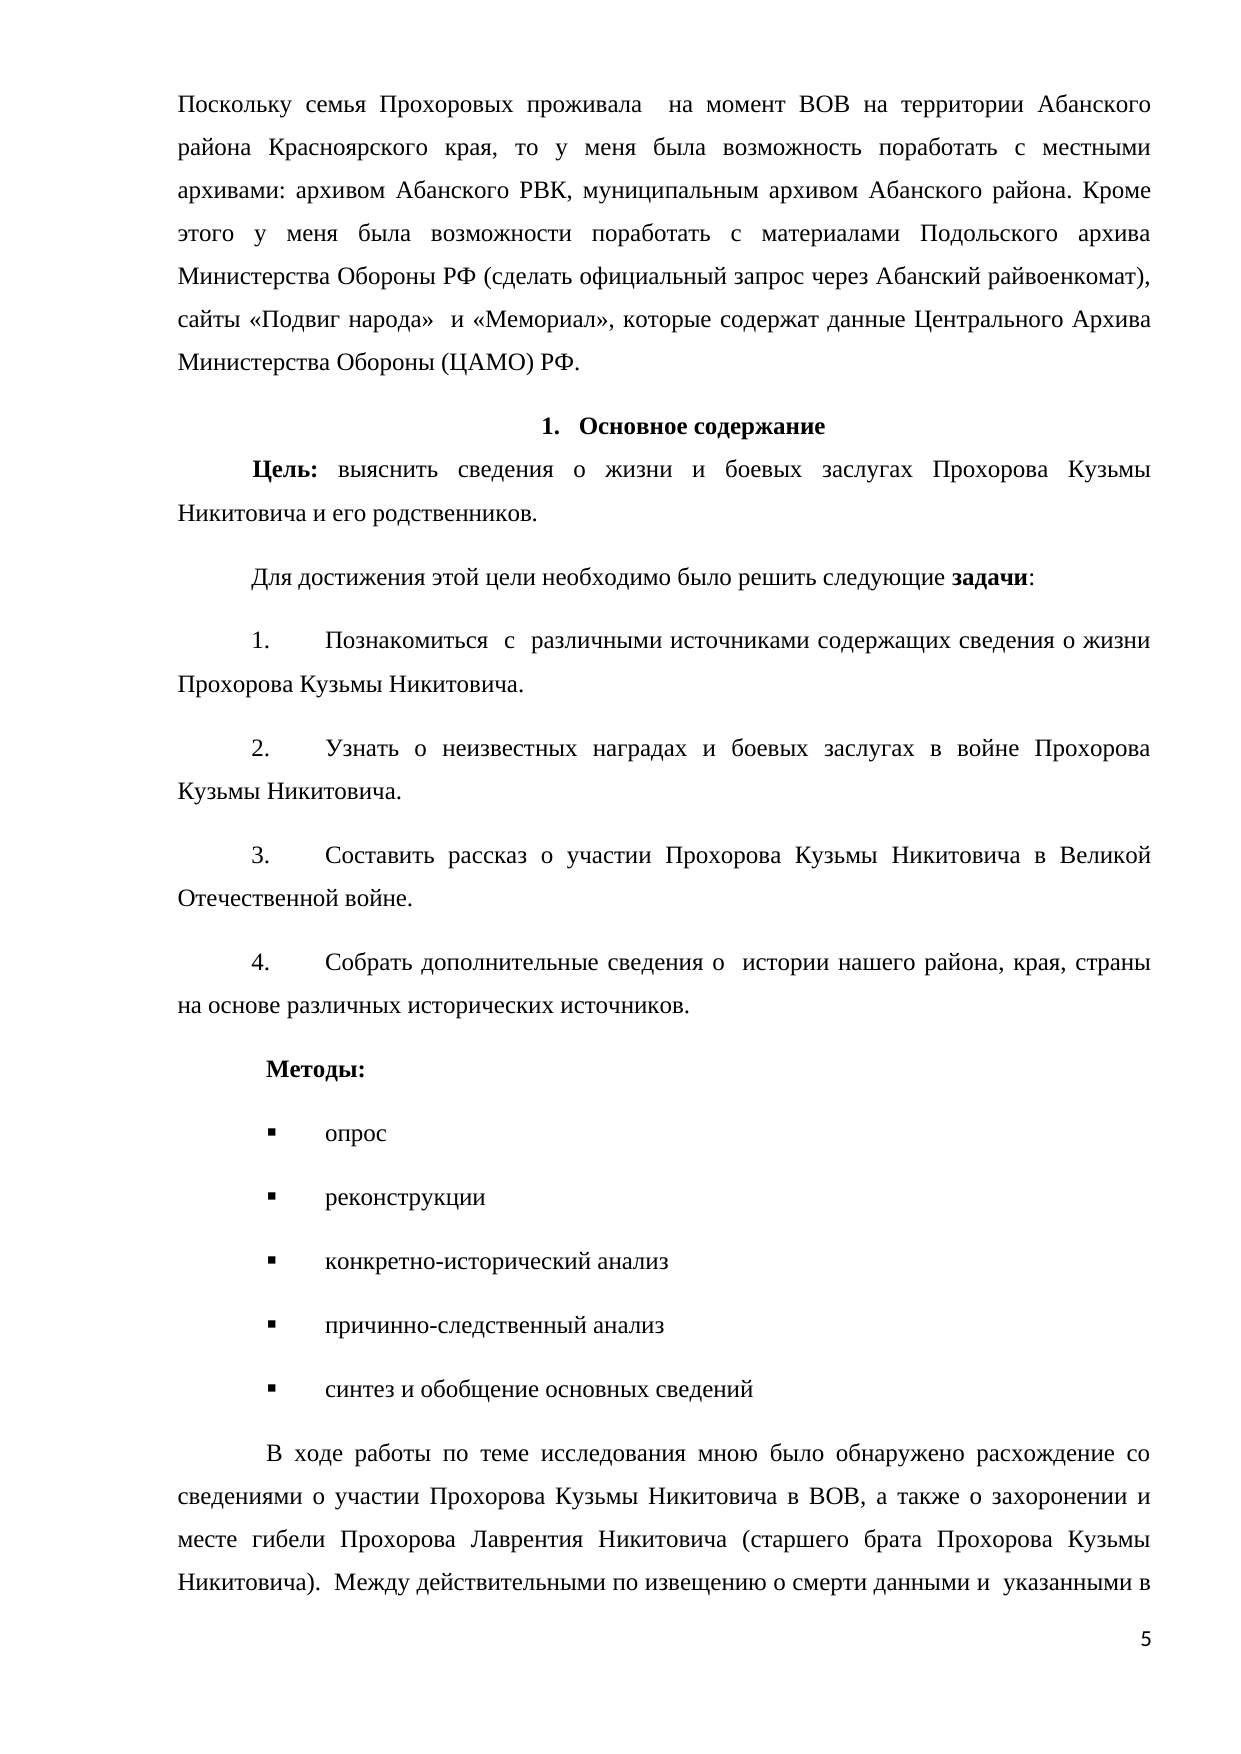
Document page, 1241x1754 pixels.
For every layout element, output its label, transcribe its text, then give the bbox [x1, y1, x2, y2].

list Собрать дополнительные сведения о истории нашего района, края, страны на основе различных исторических источников. [177, 947, 1152, 1019]
list Цель: выяснить сведения о жизни и боевых заслугах Прохорова Кузьмы Никитовича и его родственников. [177, 454, 1152, 526]
list конкретно-исторический анализ [177, 1246, 1152, 1274]
text Для достижения этой цели необходимо было решить следующие задачи: [177, 562, 1152, 590]
list синтез и обобщение основных сведений [177, 1374, 1152, 1402]
list причинно-следственный анализ [177, 1310, 1152, 1338]
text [177, 1438, 1152, 1596]
list реконструкции [177, 1182, 1152, 1211]
text Методы: [177, 1054, 1152, 1083]
list Узнать о неизвестных наградах и боевых заслугах в войне Прохорова Кузьмы Никитовича. [177, 733, 1152, 804]
list Основное содержание [215, 411, 1152, 440]
list опрос [177, 1118, 1152, 1147]
list Познакомиться с различными источниками содержащих сведения о жизни Прохорова Кузьмы Никитовича. [177, 626, 1152, 697]
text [177, 89, 1152, 376]
list Составить рассказ о участии Прохорова Кузьмы Никитовича в Великой Отечественной войне. [177, 840, 1152, 912]
